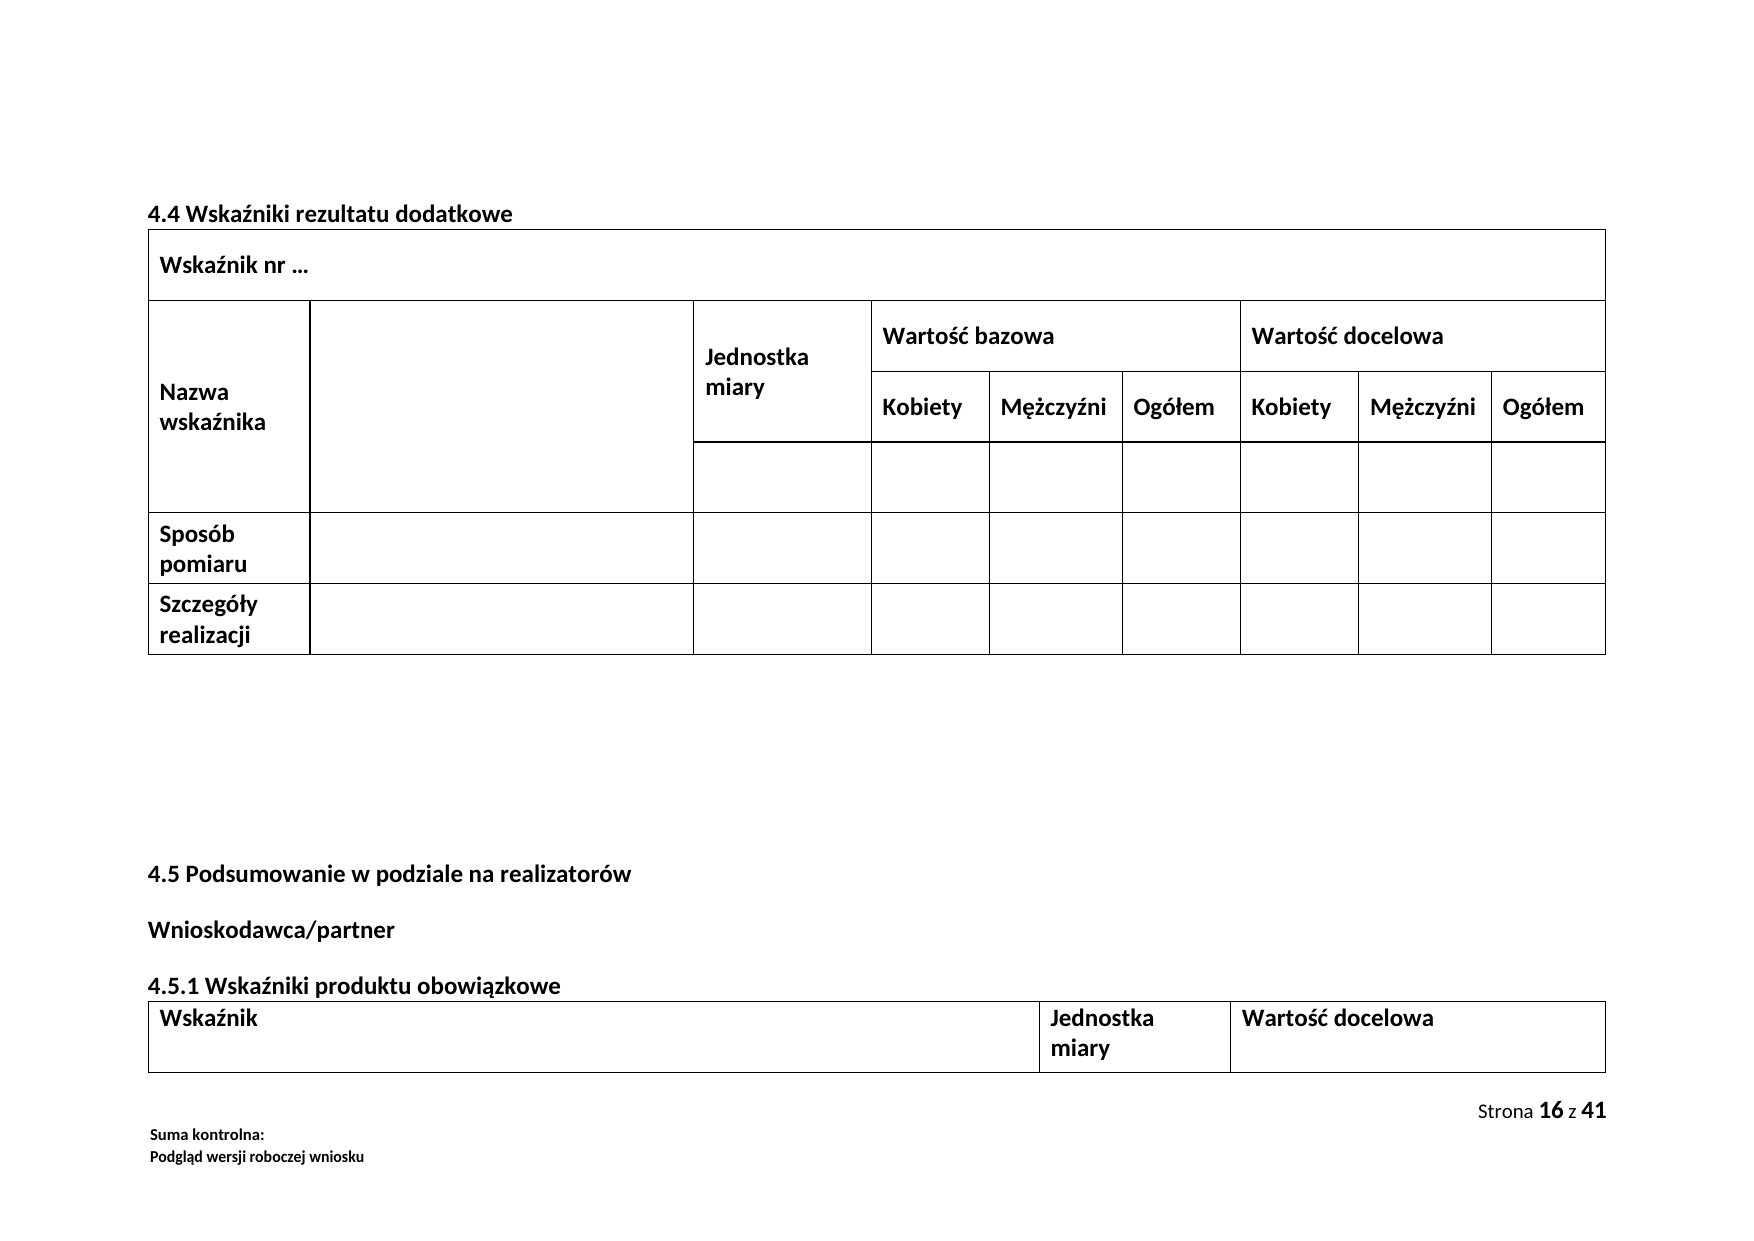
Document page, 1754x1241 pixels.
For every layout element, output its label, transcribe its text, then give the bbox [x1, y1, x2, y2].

table_cell [694, 584, 871, 654]
table_cell [1492, 584, 1605, 654]
table_cell Mężczyźni [990, 372, 1122, 441]
table_cell Ogółem [1123, 372, 1240, 441]
table_cell [1492, 513, 1605, 583]
table_cell [311, 301, 693, 512]
table_cell [694, 513, 871, 583]
table_cell [1123, 513, 1240, 583]
text 4.4 Wskaźniki rezultatu dodatkowe [148, 198, 1606, 229]
table_cell Kobiety [872, 372, 989, 441]
table_cell [1359, 584, 1491, 654]
text Wnioskodawca/partner [148, 914, 1606, 945]
table_cell Wartość docelowa [1241, 301, 1605, 371]
table_cell Kobiety [1241, 372, 1358, 441]
table_cell Jednostka miary [694, 301, 871, 441]
table_cell [872, 443, 989, 512]
table_cell [1123, 584, 1240, 654]
table_cell [1492, 443, 1605, 512]
table_cell Sposób pomiaru [149, 513, 309, 583]
table_cell Szczegóły realizacji [149, 584, 309, 654]
table_cell Ogółem [1492, 372, 1605, 441]
table_cell [990, 513, 1122, 583]
table_cell [1359, 513, 1491, 583]
table_cell [1241, 513, 1358, 583]
table_cell [1241, 443, 1358, 512]
table_cell [872, 513, 989, 583]
table_cell [990, 443, 1122, 512]
table_cell Wartość bazowa [872, 301, 1240, 371]
table_header Wskaźnik nr … [149, 230, 1605, 300]
table_cell Mężczyźni [1359, 372, 1491, 441]
table_cell [311, 513, 693, 583]
table_cell [694, 443, 871, 512]
text 4.5 Podsumowanie w podziale na realizatorów [148, 858, 1606, 889]
table_cell [990, 584, 1122, 654]
table_header Jednostka miary [1040, 1002, 1230, 1072]
table_cell [1123, 443, 1240, 512]
table_header Wartość docelowa [1231, 1002, 1605, 1072]
table_cell Nazwa wskaźnika [149, 301, 309, 512]
table_cell [1241, 584, 1358, 654]
table_cell [311, 584, 693, 654]
table_cell [1359, 443, 1491, 512]
table_header Wskaźnik [149, 1002, 1039, 1072]
text 4.5.1 Wskaźniki produktu obowiązkowe [148, 970, 1606, 1001]
table_cell [872, 584, 989, 654]
